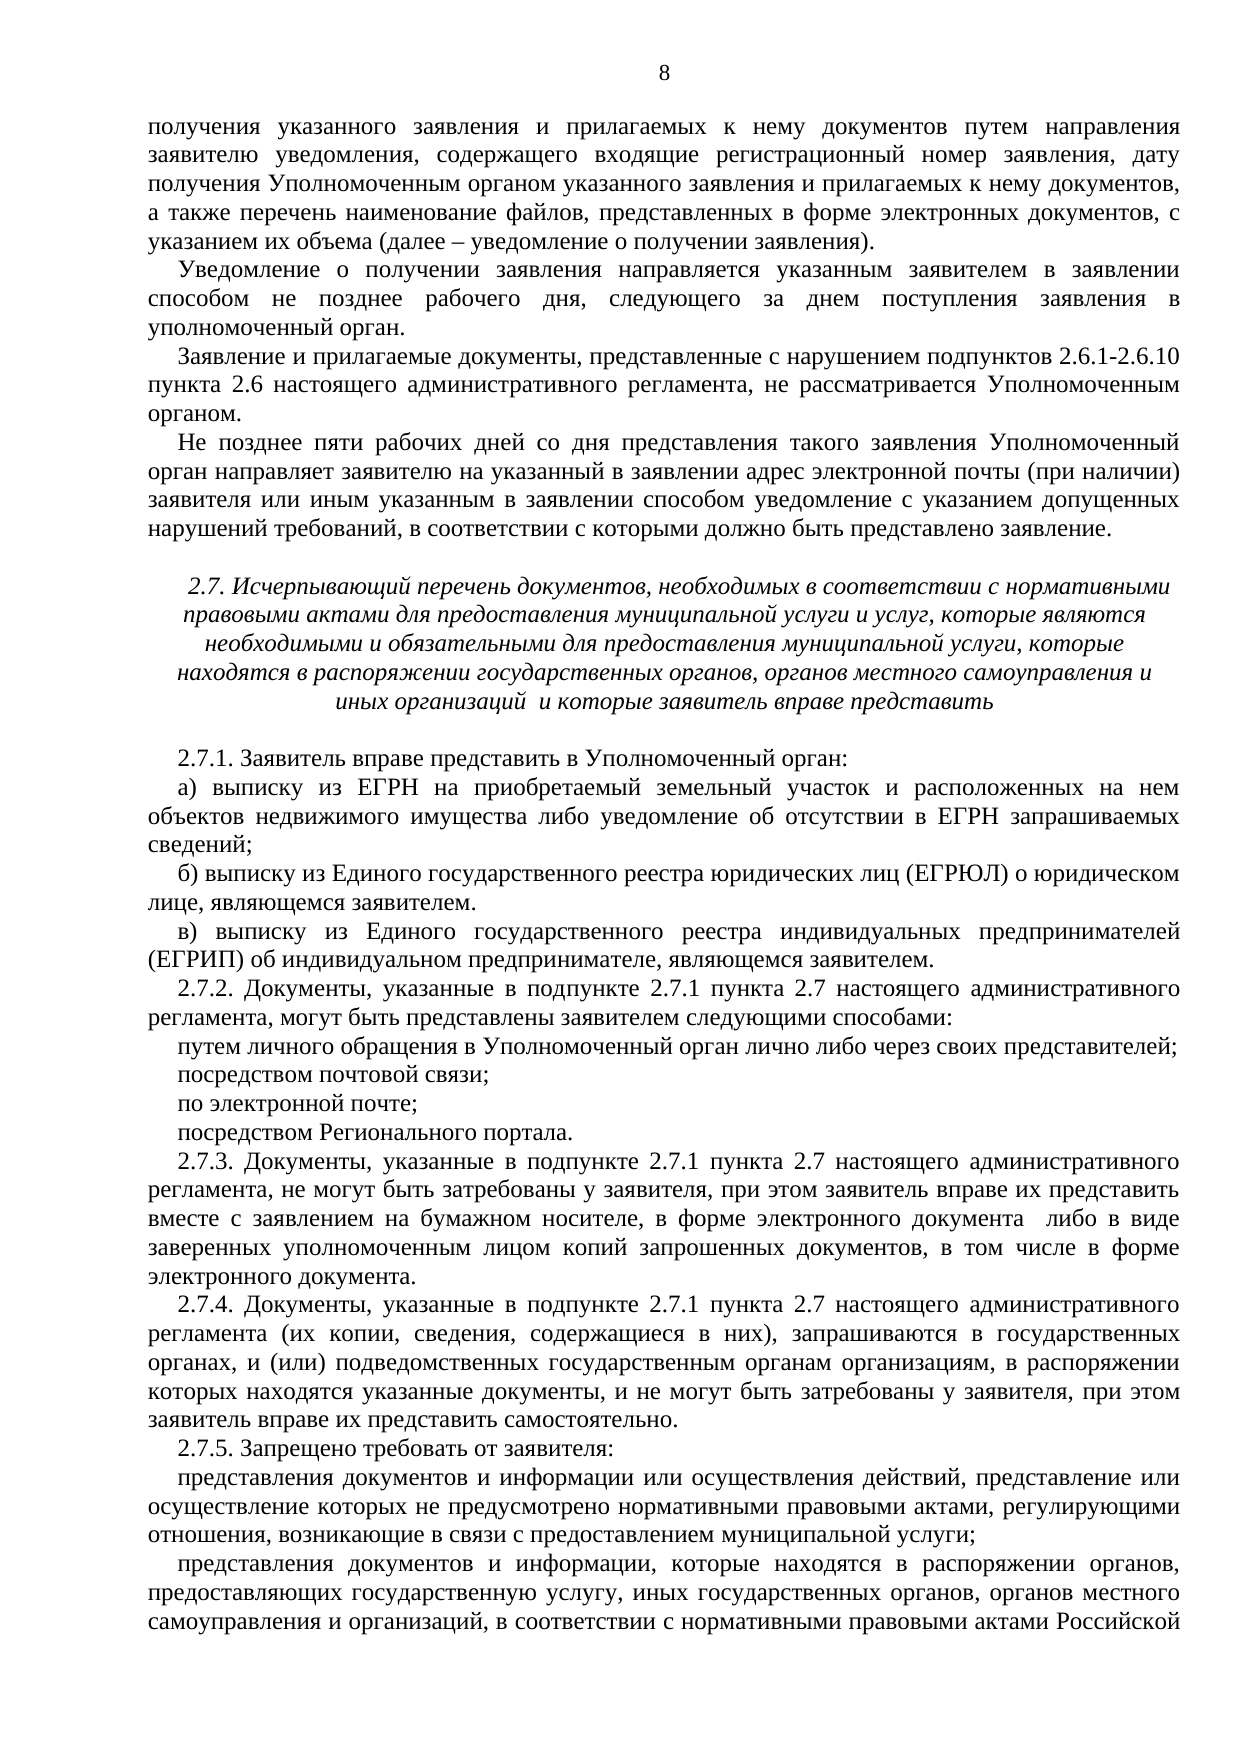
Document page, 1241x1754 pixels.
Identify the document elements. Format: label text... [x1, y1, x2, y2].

text посредством Регионального портала. [148, 1117, 1181, 1146]
text путем личного обращения в Уполномоченный орган лично либо через своих представителей; [148, 1031, 1181, 1059]
text Не позднее пяти рабочих дней со дня представления такого заявления Уполномоченный орган направляет заявителю на указанный в заявлении адрес электронной почты (при наличии) заявителя или иным указанным в заявлении способом уведомление с указанием допущенных нарушений требований, в соответствии с которыми должно быть представлено заявление. [148, 427, 1181, 542]
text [148, 1548, 1181, 1634]
text Уведомление о получении заявления направляется указанным заявителем в заявлении способом не позднее рабочего дня, следующего за днем поступления заявления в уполномоченный орган. [148, 254, 1181, 341]
text Заявление и прилагаемые документы, представленные с нарушением подпунктов 2.6.1-2.6.10 пункта 2.6 настоящего административного регламента, не рассматривается Уполномоченным органом. [148, 341, 1181, 427]
text 2.7.2. Документы, указанные в подпункте 2.7.1 пункта 2.7 настоящего административного регламента, могут быть представлены заявителем следующими способами: [148, 973, 1181, 1031]
text 2.7.5. Запрещено требовать от заявителя: [148, 1433, 1181, 1462]
text в) выписку из Единого государственного реестра индивидуальных предпринимателей (ЕГРИП) об индивидуальном предпринимателе, являющемся заявителем. [148, 916, 1181, 973]
text 2.7.1. Заявитель вправе представить в Уполномоченный орган: [148, 743, 1181, 772]
text представления документов и информации или осуществления действий, представление или осуществление которых не предусмотрено нормативными правовыми актами, регулирующими отношения, возникающие в связи с предоставлением муниципальной услуги; [148, 1462, 1181, 1548]
text 2.7. Исчерпывающий перечень документов, необходимых в соответствии с нормативными правовыми актами для предоставления муниципальной услуги и услуг, которые являются необходимыми и обязательными для предоставления муниципальной услуги, которые находятся в распоряжении государственных органов, органов местного самоуправления и иных организаций и которые заявитель вправе представить [148, 571, 1181, 714]
text посредством почтовой связи; [148, 1059, 1181, 1088]
text 2.7.3. Документы, указанные в подпункте 2.7.1 пункта 2.7 настоящего административного регламента, не могут быть затребованы у заявителя, при этом заявитель вправе их представить вместе с заявлением на бумажном носителе, в форме электронного документа либо в виде заверенных уполномоченным лицом копий запрошенных документов, в том числе в форме электронного документа. [148, 1146, 1181, 1289]
text по электронной почте; [148, 1088, 1181, 1117]
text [148, 111, 1181, 254]
text а) выписку из ЕГРН на приобретаемый земельный участок и расположенных на нем объектов недвижимого имущества либо уведомление об отсутствии в ЕГРН запрашиваемых сведений; [148, 772, 1181, 858]
text б) выписку из Единого государственного реестра юридических лиц (ЕГРЮЛ) о юридическом лице, являющемся заявителем. [148, 858, 1181, 916]
text 2.7.4. Документы, указанные в подпункте 2.7.1 пункта 2.7 настоящего административного регламента (их копии, сведения, содержащиеся в них), запрашиваются в государственных органах, и (или) подведомственных государственным органам организациям, в распоряжении которых находятся указанные документы, и не могут быть затребованы у заявителя, при этом заявитель вправе их представить самостоятельно. [148, 1289, 1181, 1433]
